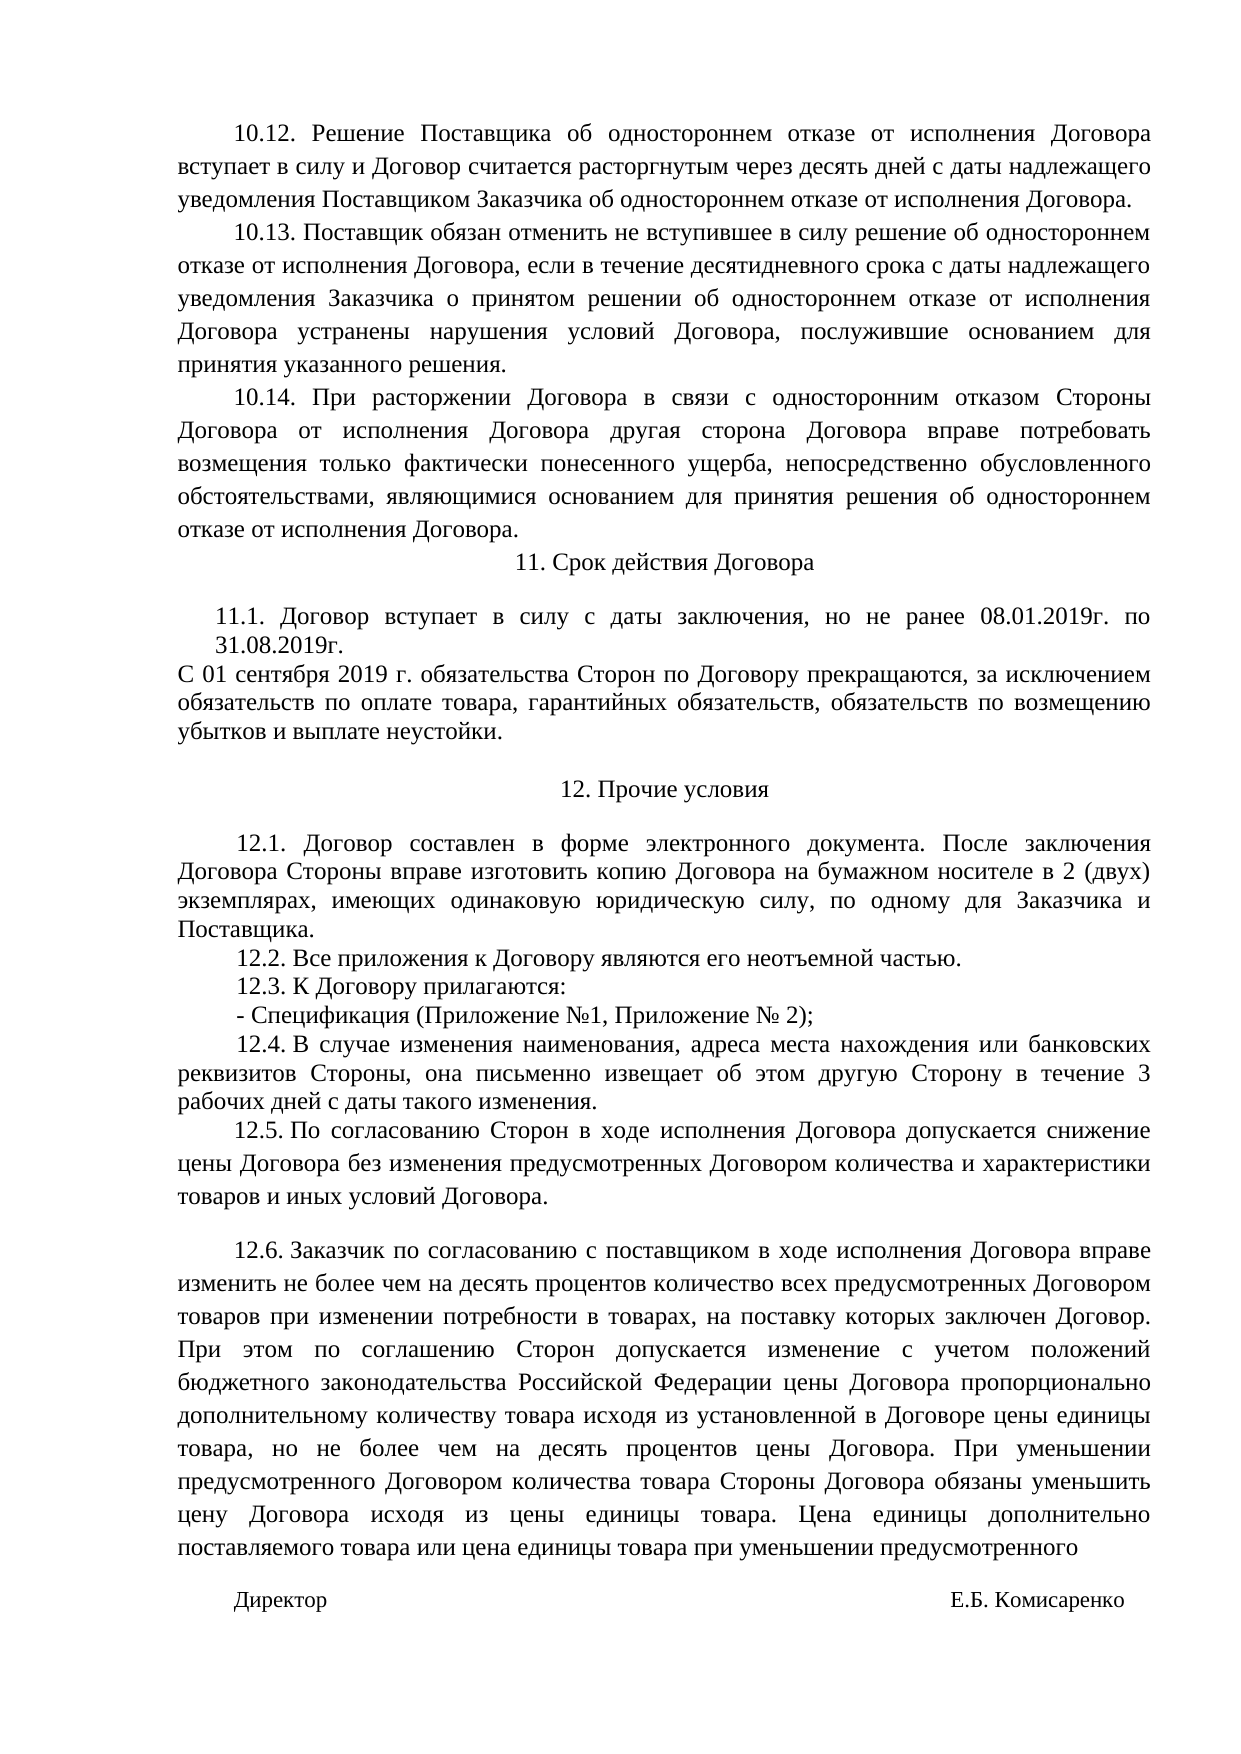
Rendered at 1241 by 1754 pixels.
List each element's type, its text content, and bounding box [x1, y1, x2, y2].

text - Спецификация (Приложение №1, Приложение № 2); [177, 1000, 1152, 1029]
text 12.5. По согласованию Сторон в ходе исполнения Договора допускается снижение цены Договора без изменения предусмотренных Договором количества и характеристики товаров и иных условий Договора. [177, 1115, 1152, 1210]
text 12.2. Все приложения к Договору являются его неотъемной частью. [177, 943, 1152, 971]
text 12.6. Заказчик по согласованию с поставщиком в ходе исполнения Договора вправе изменить не более чем на десять процентов количество всех предусмотренных Договором товаров при изменении потребности в товарах, на поставку которых заключен Договор. При этом по соглашению Сторон допускается изменение с учетом положений бюджетного законодательства Российской Федерации цены Договора пропорционально дополнительному количеству товара исходя из установленной в Договоре цены единицы товара, но не более чем на десять процентов цены Договора. При уменьшении предусмотренного Договором количества товара Стороны Договора обязаны уменьшить цену Договора исходя из цены единицы товара. Цена единицы дополнительно поставляемого товара или цена единицы товара при уменьшении предусмотренного [177, 1235, 1152, 1561]
text 10.13. Поставщик обязан отменить не вступившее в силу решение об одностороннем отказе от исполнения Договора, если в течение десятидневного срока с даты надлежащего уведомления Заказчика о принятом решении об одностороннем отказе от исполнения Договора устранены нарушения условий Договора, послужившие основанием для принятия указанного решения. [177, 217, 1152, 378]
text Директор Е.Б. Комисаренко [177, 1586, 1152, 1612]
text 12.4. В случае изменения наименования, адреса места нахождения или банковских реквизитов Стороны, она письменно извещает об этом другую Сторону в течение 3 рабочих дней с даты такого изменения. [177, 1029, 1152, 1115]
text 10.14. При расторжении Договора в связи с односторонним отказом Стороны Договора от исполнения Договора другая сторона Договора вправе потребовать возмещения только фактически понесенного ущерба, непосредственно обусловленного обстоятельствами, являющимися основанием для принятия решения об одностороннем отказе от исполнения Договора. [177, 382, 1152, 543]
list 11.1. Договор вступает в силу с даты заключения, но не ранее 08.01.2019г. по 31.08.2019г. [215, 601, 1152, 659]
text 12.3. К Договору прилагаются: [177, 971, 1152, 1000]
text 10.12. Решение Поставщика об одностороннем отказе от исполнения Договора вступает в силу и Договор считается расторгнутым через десять дней с даты надлежащего уведомления Поставщиком Заказчика об одностороннем отказе от исполнения Договора. [177, 118, 1152, 213]
text 12. Прочие условия [177, 774, 1152, 802]
text С 01 сентября 2019 г. обязательства Сторон по Договору прекращаются, за исключением обязательств по оплате товара, гарантийных обязательств, обязательств по возмещению убытков и выплате неустойки. [177, 659, 1152, 745]
text 12.1. Договор составлен в форме электронного документа. После заключения Договора Стороны вправе изготовить копию Договора на бумажном носителе в 2 (двух) экземплярах, имеющих одинаковую юридическую силу, по одному для Заказчика и Поставщика. [177, 828, 1152, 943]
text 11. Срок действия Договора [177, 547, 1152, 576]
